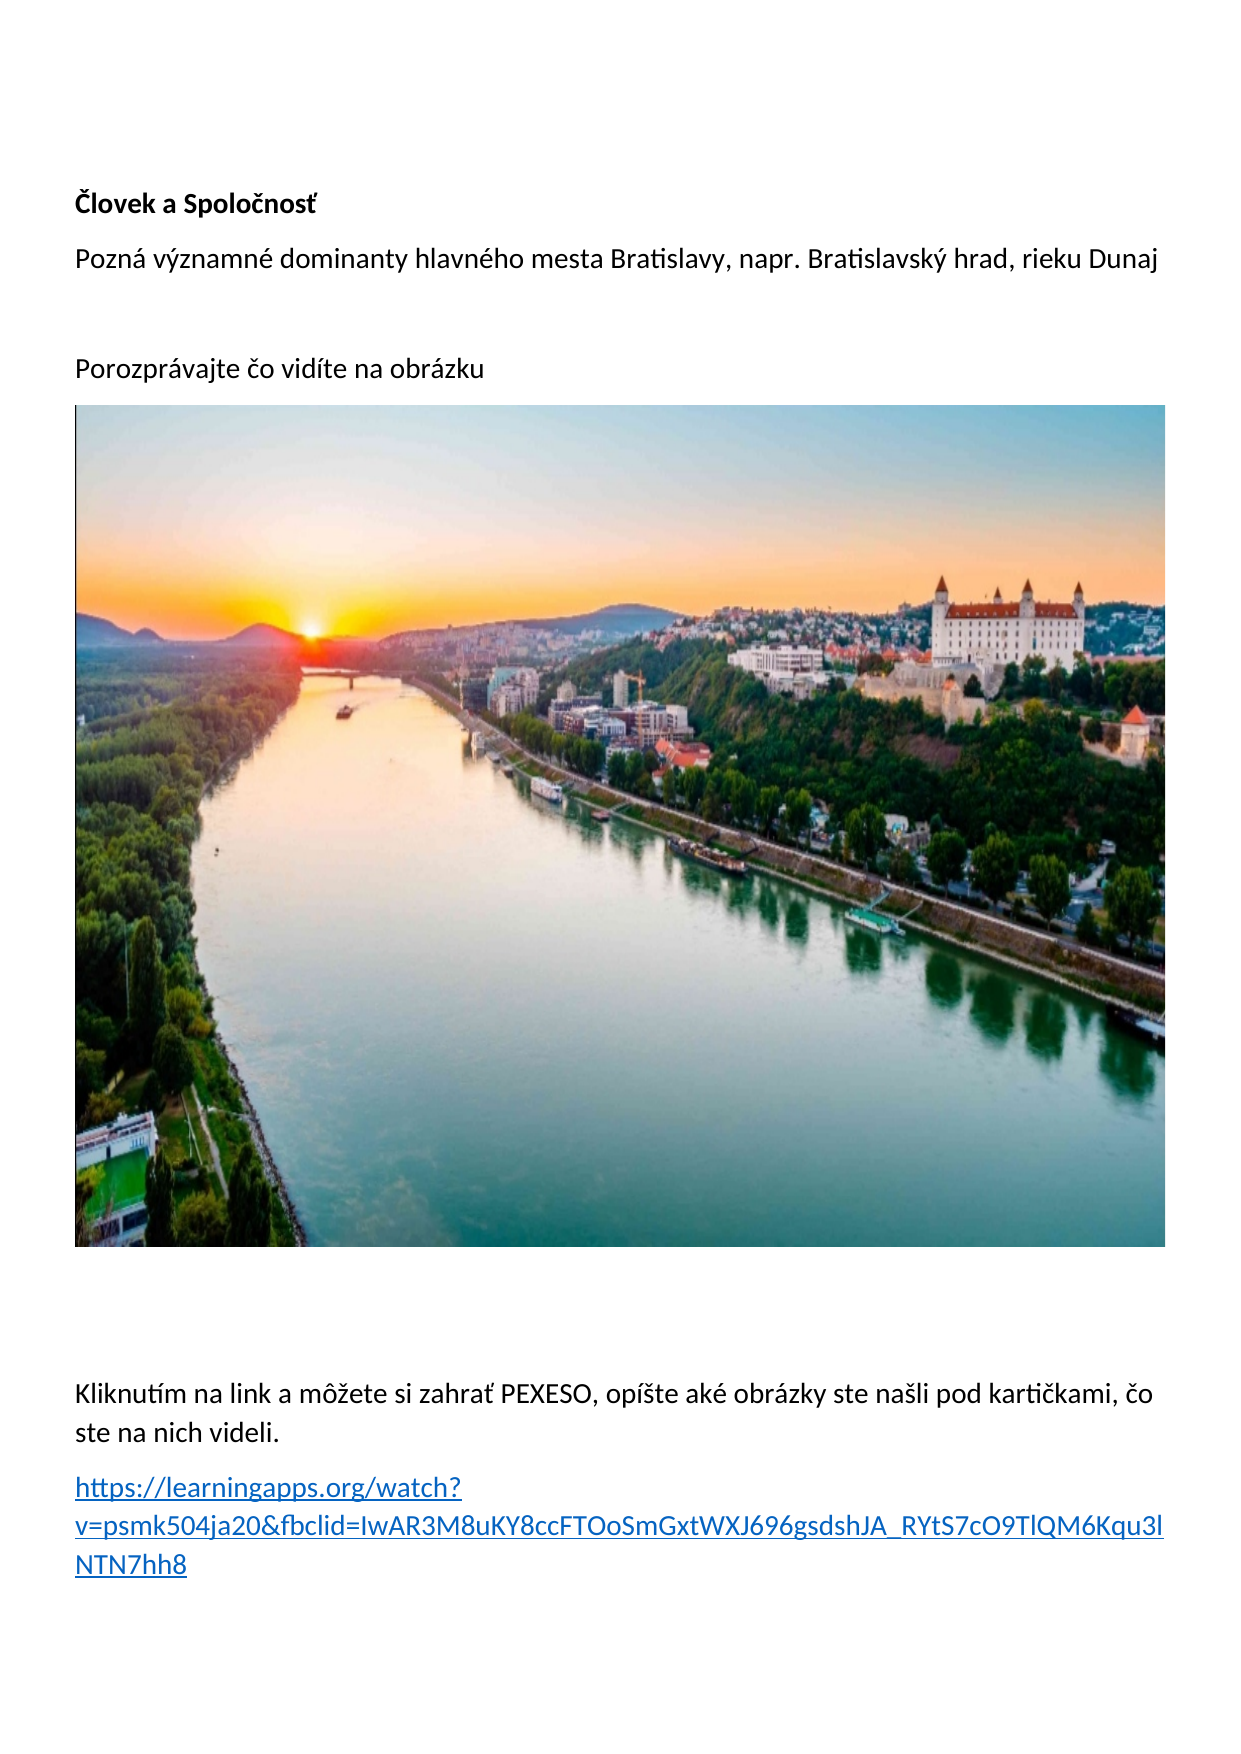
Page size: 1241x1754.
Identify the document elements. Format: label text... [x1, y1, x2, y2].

text Pozná významné dominanty hlavného mesta Bratislavy, napr. Bratislavský hrad, rieku Dunaj [75, 240, 1165, 276]
text Človek a Spoločnosť [75, 185, 1165, 221]
text Kliknutím na link a môžete si zahrať PEXESO, opíšte aké obrázky ste našli pod kartičkami, čo ste na nich videli. [75, 1375, 1165, 1449]
picture [75, 405, 1166, 1247]
text Porozprávajte čo vidíte na obrázku [75, 351, 1165, 386]
text https://learningapps.org/watch?v=psmk504ja20&fbclid=IwAR3M8uKY8ccFTOoSmGxtWXJ696gsdshJA_RYtS7cO9TlQM6Kqu3lNTN7hh8 [75, 1469, 1165, 1581]
